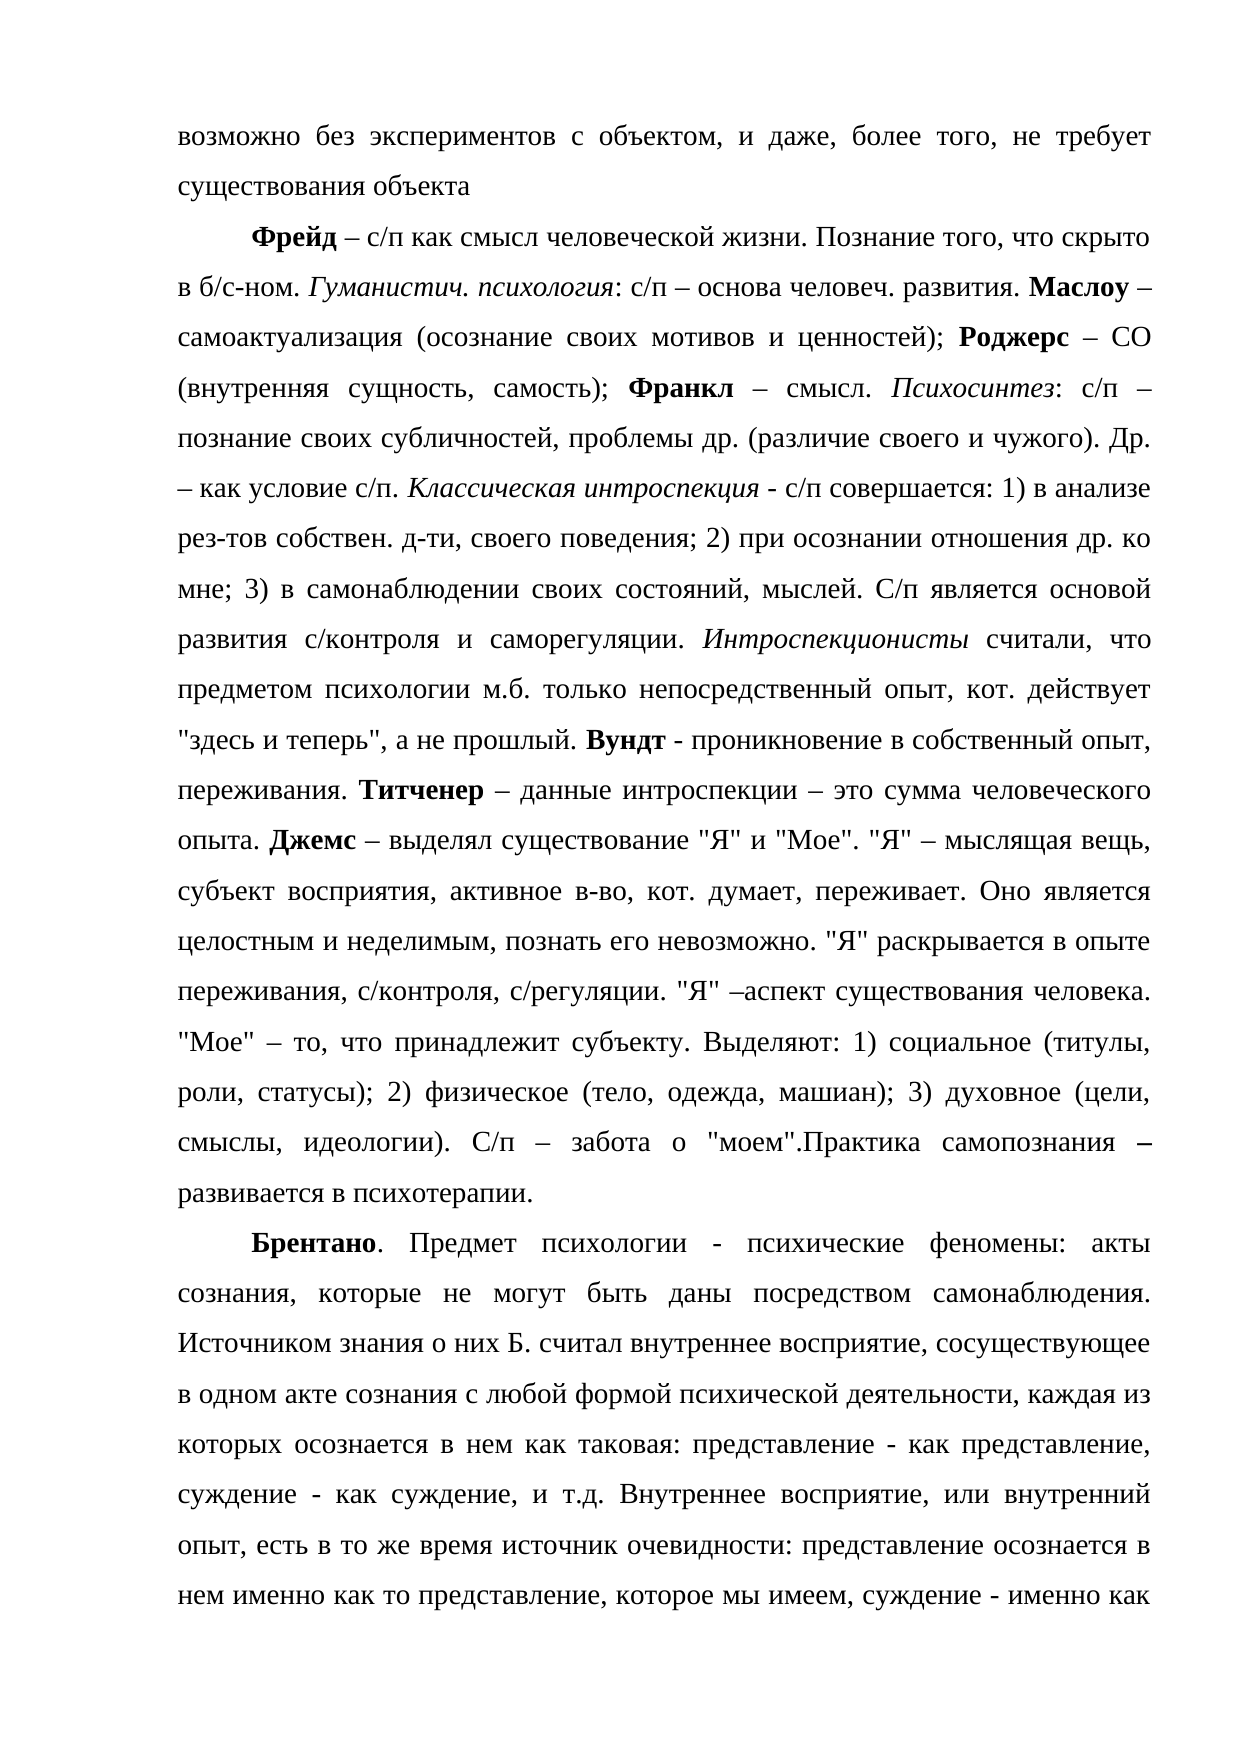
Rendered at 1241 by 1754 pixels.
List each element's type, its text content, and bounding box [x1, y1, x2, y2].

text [177, 1225, 1152, 1611]
text Фрейд – с/п как смысл человеческой жизни. Познание того, что скрыто в б/с-ном. Гуманистич. психология: с/п – основа человеч. развития. Маслоу – самоактуализация (осознание своих мотивов и ценностей); Роджерс – СО (внутренняя сущность, самость); Франкл – смысл. Психосинтез: с/п – познание своих субличностей, проблемы др. (различие своего и чужого). Др. – как условие с/п. Классическая интроспекция - с/п совершается: 1) в анализе рез-тов собствен. д-ти, своего поведения; 2) при осознании отношения др. ко мне; 3) в самонаблюдении своих состояний, мыслей. С/п является основой развития с/контроля и саморегуляции. Интроспекционисты считали, что предметом психологии м.б. только непосредственный опыт, кот. действует "здесь и теперь", а не прошлый. Вундт - проникновение в собственный опыт, переживания. Титченер – данные интроспекции – это сумма человеческого опыта. Джемс – выделял существование "Я" и "Мое". "Я" – мыслящая вещь, субъект восприятия, активное в-во, кот. думает, переживает. Оно является целостным и неделимым, познать его невозможно. "Я" раскрывается в опыте переживания, с/контроля, с/регуляции. "Я" –аспект существования человека. "Мое" – то, что принадлежит субъекту. Выделяют: 1) социальное (титулы, роли, статусы); 2) физическое (тело, одежда, машиан); 3) духовное (цели, смыслы, идеологии). С/п – забота о "моем".Практика самопознания – развивается в психотерапии. [177, 219, 1152, 1208]
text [177, 118, 1152, 202]
